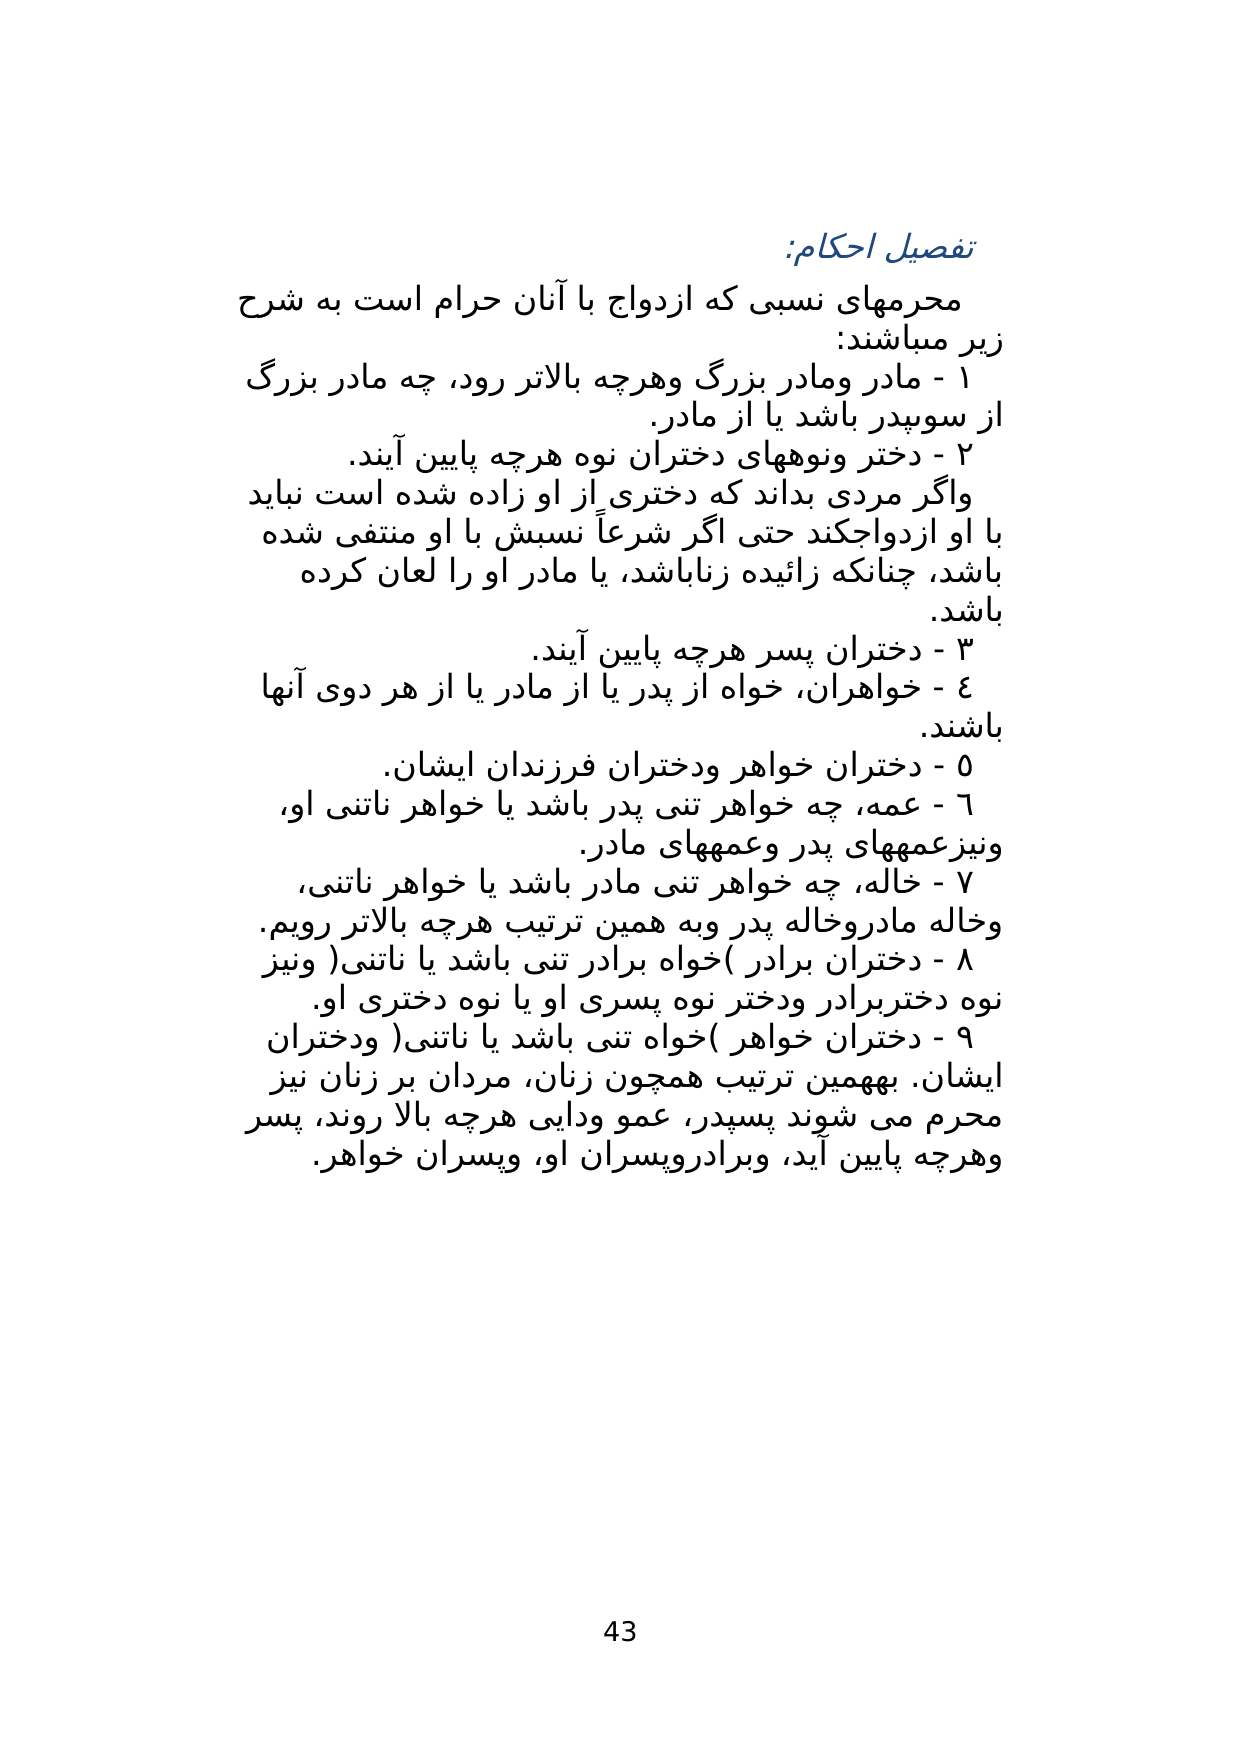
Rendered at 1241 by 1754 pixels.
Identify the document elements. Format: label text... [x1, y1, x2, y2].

text ٩ - دختران خواهر )خواه تنى باشد يا ناتنى( ودختران ايشان. به‏همين ترتيب همچون زنان، مردان بر زنان نيز محرم مى شوند پس‏پدر، عمو ودايى هرچه بالا روند، پسر وهرچه پايين آيد، وبرادروپسران او، وپسران خواهر. [236, 1018, 1004, 1173]
text ٢ - دختر ونوه‏هاى دختران نوه هرچه پايين آيند. [236, 435, 1004, 474]
text ٨ - دختران برادر )خواه برادر تنى باشد يا ناتنى( ونيز نوه دختربرادر ودختر نوه پسرى او يا نوه دخترى او. [236, 940, 1004, 1018]
text ١ - مادر ومادر بزرگ وهرچه بالاتر رود، چه مادر بزرگ از سوى‏پدر باشد يا از مادر. [236, 357, 1004, 435]
text ٥ - دختران خواهر ودختران فرزندان ايشان. [236, 746, 1004, 784]
text محرمهاى نسبى كه ازدواج با آنان حرام است به شرح زير مى‏باشند: [236, 279, 1004, 357]
text ٤ - خواهران، خواه از پدر يا از مادر يا از هر دوى آنها باشند. [236, 668, 1004, 746]
text ٦ - عمه، چه خواهر تنى پدر باشد يا خواهر ناتنى او، ونيزعمه‏هاى پدر وعمه‏هاى مادر. [236, 784, 1004, 862]
text ٧ - خاله، چه خواهر تنى مادر باشد يا خواهر ناتنى، وخاله مادروخاله پدر وبه همين ترتيب هرچه بالاتر رويم. [236, 862, 1004, 940]
text ٣ - دختران پسر هرچه پايين آيند. [236, 629, 1004, 668]
subtitle تفصيل احكام: [236, 228, 1004, 267]
text واگر مردى بداند كه دخترى از او زاده شده است نبايد با او ازدواج‏كند حتى اگر شرعاً نسبش با او منتفى شده باشد، چنانكه زائيده زناباشد، يا مادر او را لعان كرده باشد. [236, 474, 1004, 629]
